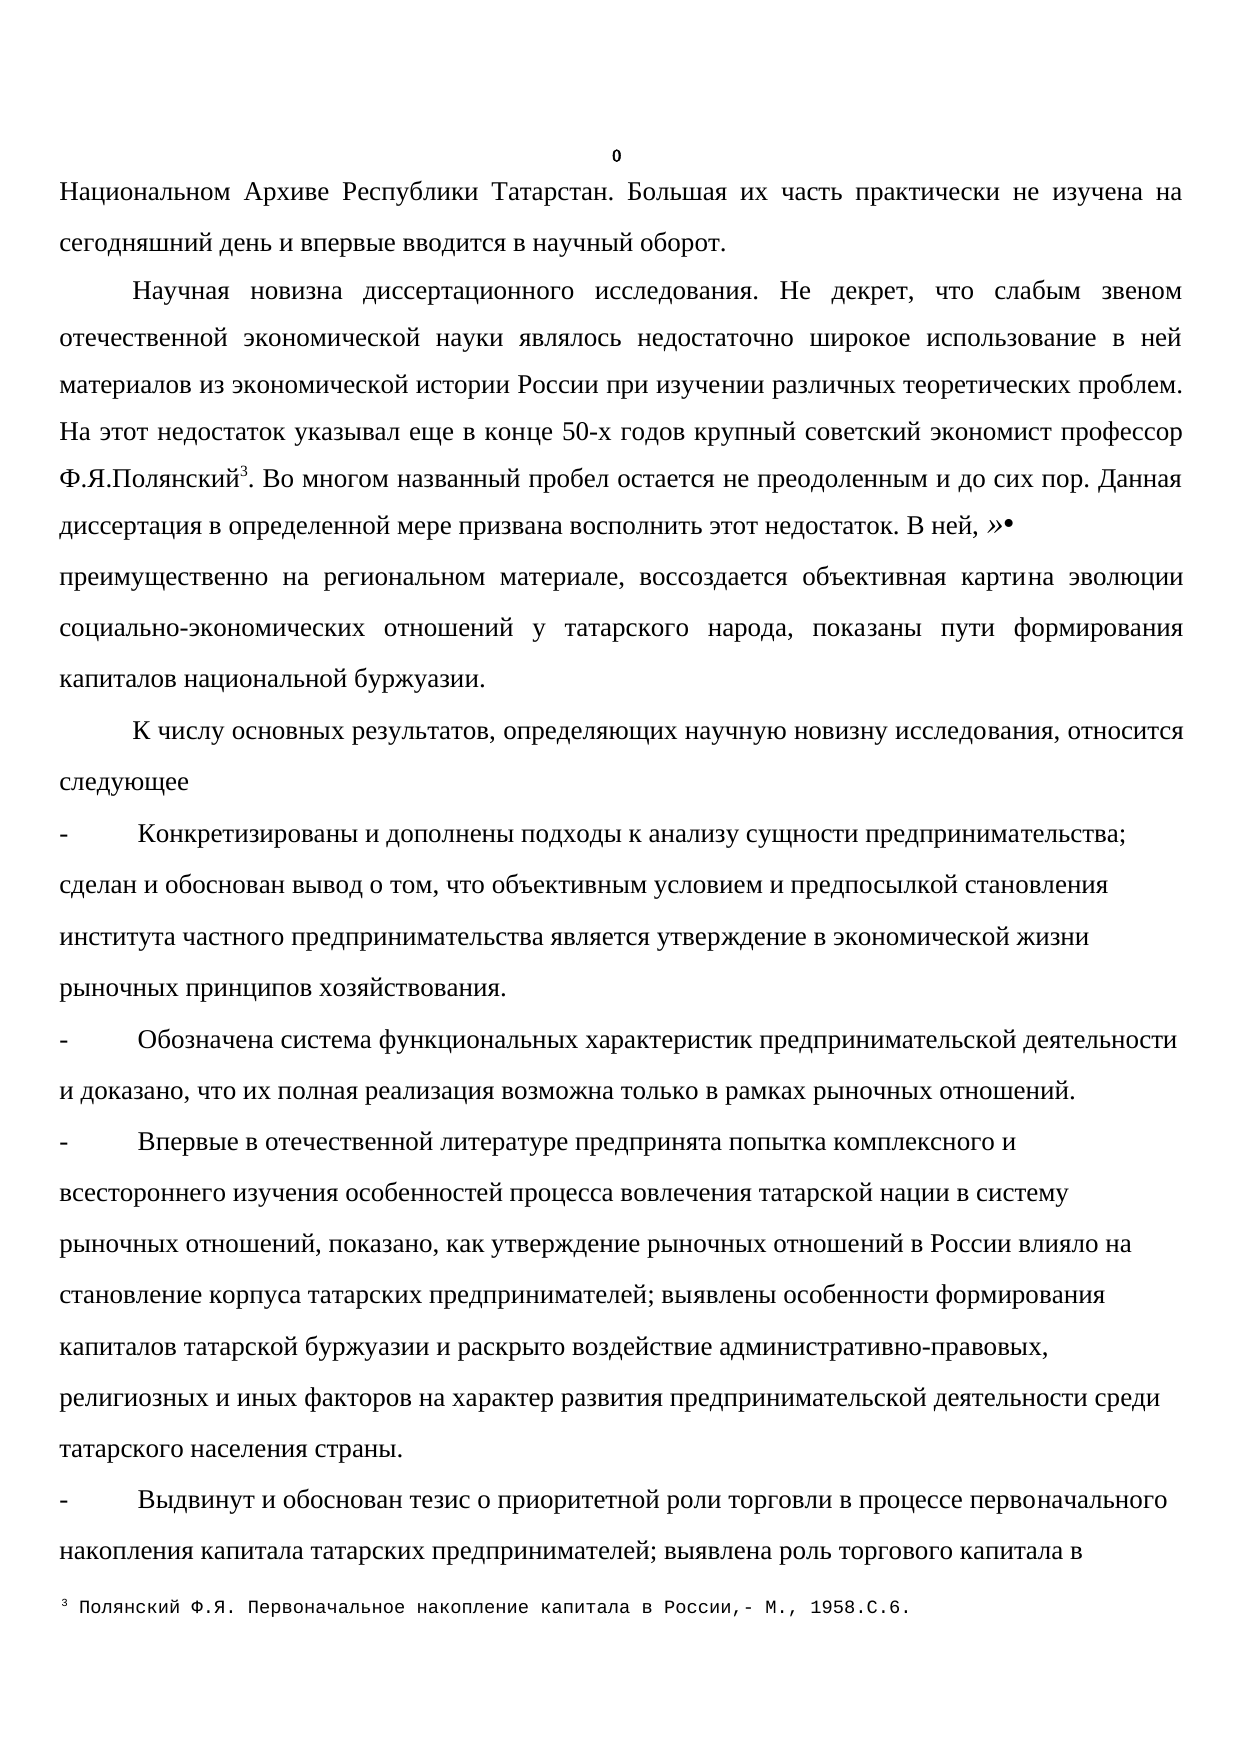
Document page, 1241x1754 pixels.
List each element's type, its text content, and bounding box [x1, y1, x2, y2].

text преимущественно на региональном материале, воссоздается объективная картина эволюции социально-экономических отношений у татарского народа, показаны пути формирования капиталов национальной буржуазии. [59, 544, 1184, 698]
text К числу основных результатов, определяющих научную новизну исследования, относится следующее [59, 698, 1184, 801]
list Впервые в отечественной литературе предпринята попытка комплексного и всестороннего изучения особенностей процесса вовлечения татарской нации в систему рыночных отношений, показано, как утверждение рыночных отношений в России влияло на становление корпуса татарских предпринимателей; выявлены особенности формирования капиталов татарской буржуазии и раскрыто воздействие административно-правовых, религиозных и иных факторов на характер развития предпринимательской деятельности среди татарского населения страны. [59, 1110, 1184, 1467]
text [59, 160, 1184, 262]
list Конкретизированы и дополнены подходы к анализу сущности предпринимательства; сделан и обоснован вывод о том, что объективным условием и предпосылкой становления института частного предпринимательства является утверждение в экономической жизни рыночных принципов хозяйствования. [59, 801, 1184, 1007]
text Научная новизна диссертационного исследования. Не декрет, что слабым звеном отечественной экономической науки являлось недостаточно широкое использование в ней материалов из экономической истории России при изучении различных теоретических проблем. На этот недостаток указывал еще в конце 50-х годов крупный советский экономист профессор Ф.Я.Полянский. Во многом названный пробел остается не преодоленным и до сих пор. Данная диссертация в определенной мере призвана восполнить этот недостаток. В ней, »• [59, 262, 1184, 544]
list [59, 1467, 1184, 1569]
list Обозначена система функциональных характеристик предпринимательской деятельности и доказано, что их полная реализация возможна только в рамках рыночных отношений. [59, 1007, 1184, 1110]
